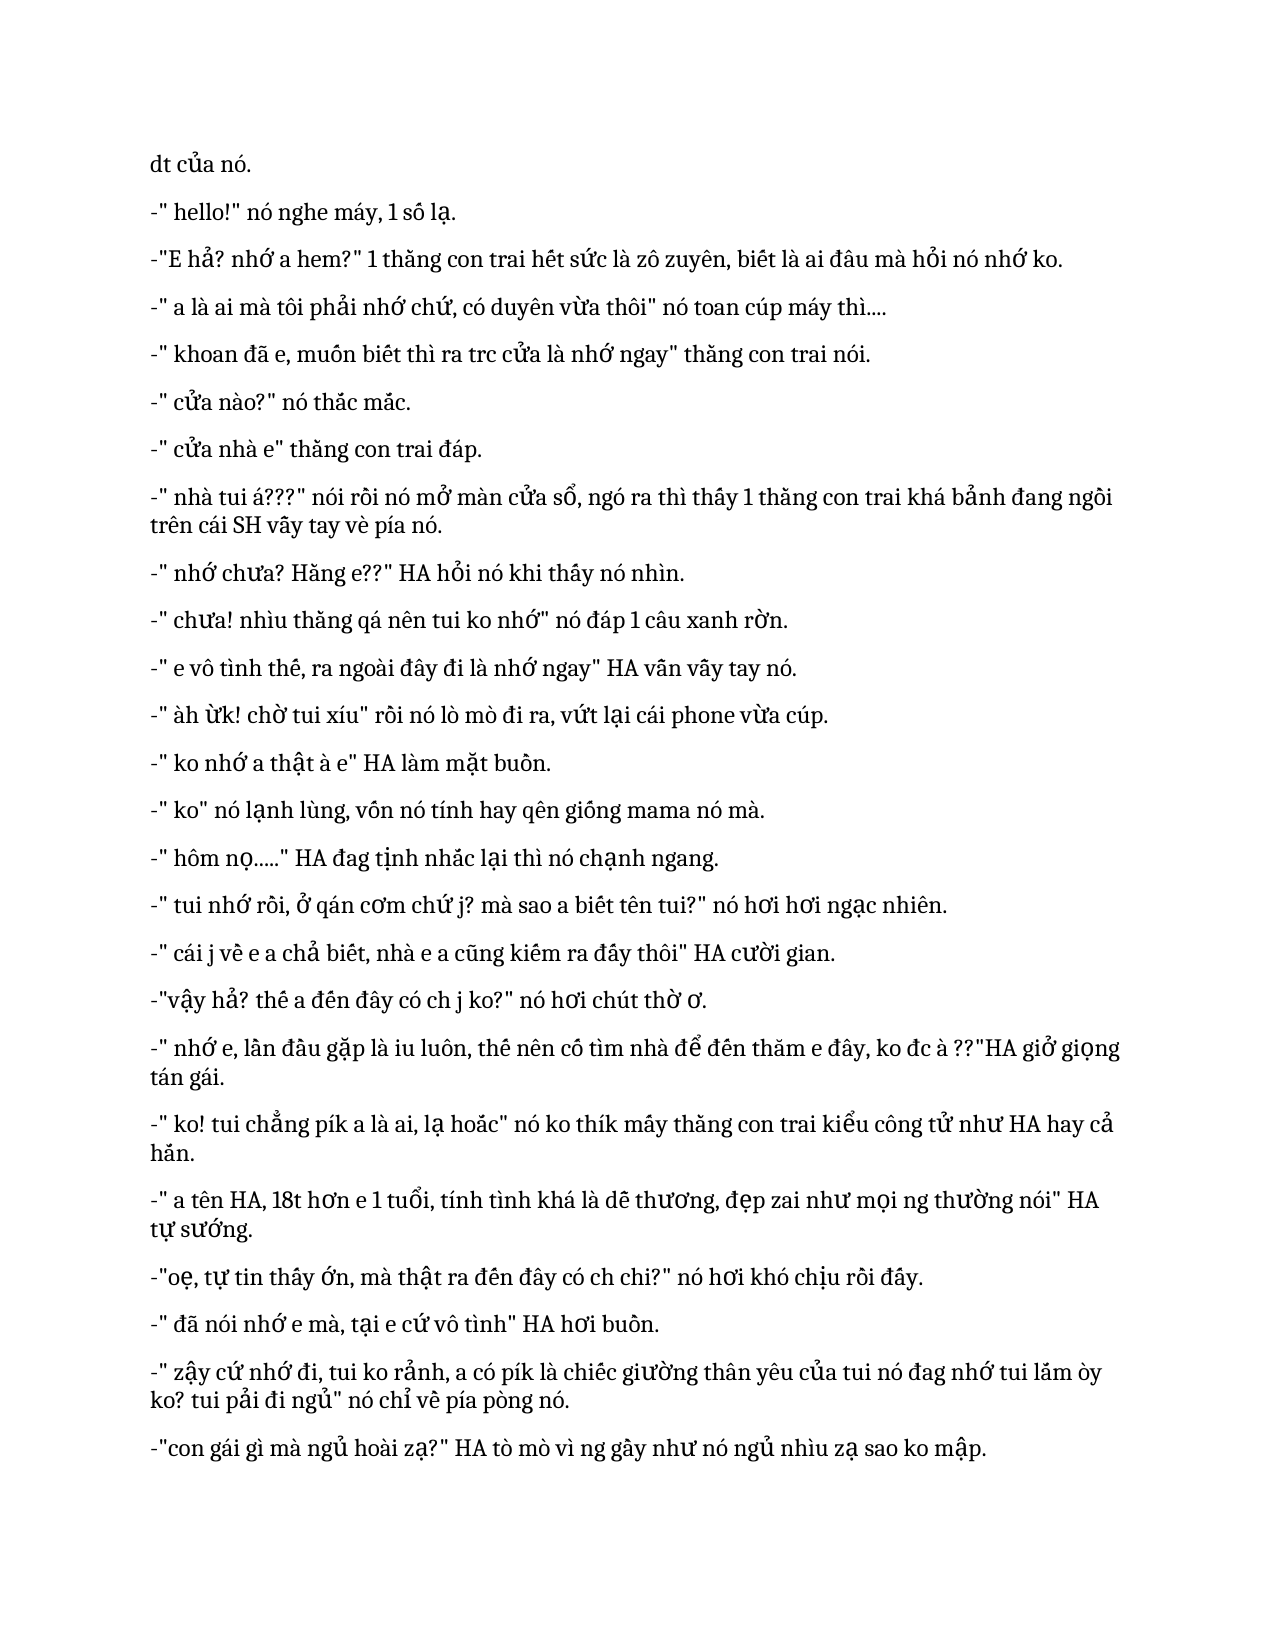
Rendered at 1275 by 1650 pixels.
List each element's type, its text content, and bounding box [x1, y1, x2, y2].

text -" zậy cứ nhớ đi, tui ko rảnh, a có pík là chiếc giường thân yêu của tui nó đag nhớ tui lắm òy ko? tui pải đi ngủ" nó chỉ về pía pòng nó. [150, 1357, 1125, 1415]
text -" àh ừk! chờ tui xíu" rồi nó lò mò đi ra, vứt lại cái phone vừa cúp. [150, 701, 1125, 730]
text -" hôm nọ....." HA đag tịnh nhắc lại thì nó chạnh ngang. [150, 844, 1125, 872]
text -" ko nhớ a thật à e" HA làm mặt buồn. [150, 749, 1125, 777]
text -" cửa nào?" nó thắc mắc. [150, 387, 1125, 416]
text -" cái j về e a chả biết, nhà e a cũng kiếm ra đấy thôi" HA cười gian. [150, 939, 1125, 967]
text -" nhà tui á???" nói rồi nó mở màn cửa sổ, ngó ra thì thấy 1 thằng con trai khá bảnh đang ngồi trên cái SH vẫy tay vè pía nó. [150, 482, 1125, 540]
text -" a là ai mà tôi phải nhớ chứ, có duyên vừa thôi" nó toan cúp máy thì.... [150, 292, 1125, 321]
text -"oẹ, tự tin thấy ớn, mà thật ra đến đây có ch chi?" nó hơi khó chịu rồi đấy. [150, 1262, 1125, 1291]
text -" nhớ chưa? Hằng e??" HA hỏi nó khi thấy nó nhìn. [150, 559, 1125, 587]
text -" nhớ e, lần đầu gặp là iu luôn, thế nên cố tìm nhà để đến thăm e đây, ko đc à ??"HA giở giọng tán gái. [150, 1034, 1125, 1091]
text dt của nó. [150, 150, 1125, 179]
text -" ko" nó lạnh lùng, vốn nó tính hay qên giống mama nó mà. [150, 796, 1125, 825]
text -" tui nhớ rồi, ở qán cơm chứ j? mà sao a biết tên tui?" nó hơi hơi ngạc nhiên. [150, 891, 1125, 920]
text -" e vô tình thế, ra ngoài đây đi là nhớ ngay" HA vẫn vẫy tay nó. [150, 654, 1125, 682]
text -"vậy hả? thế a đến đây có ch j ko?" nó hơi chút thờ ơ. [150, 986, 1125, 1015]
text -"E hả? nhớ a hem?" 1 thằng con trai hết sức là zô zuyên, biết là ai đâu mà hỏi nó nhớ ko. [150, 245, 1125, 274]
text -" đã nói nhớ e mà, tại e cứ vô tình" HA hơi buồn. [150, 1310, 1125, 1339]
text -" chưa! nhìu thằng qá nên tui ko nhớ" nó đáp 1 câu xanh rờn. [150, 606, 1125, 635]
text -" khoan đã e, muốn biết thì ra trc cửa là nhớ ngay" thằng con trai nói. [150, 340, 1125, 369]
text -" ko! tui chẳng pík a là ai, lạ hoắc" nó ko thík mấy thằng con trai kiểu công tử như HA hay cả hắn. [150, 1110, 1125, 1167]
text -"con gái gì mà ngủ hoài zạ?" HA tò mò vì ng gầy như nó ngủ nhìu zạ sao ko mập. [150, 1434, 1125, 1462]
text -" cửa nhà e" thằng con trai đáp. [150, 435, 1125, 464]
text -" hello!" nó nghe máy, 1 số lạ. [150, 197, 1125, 226]
text -" a tên HA, 18t hơn e 1 tuổi, tính tình khá là dễ thương, đẹp zai như mọi ng thường nói" HA tự sướng. [150, 1186, 1125, 1244]
